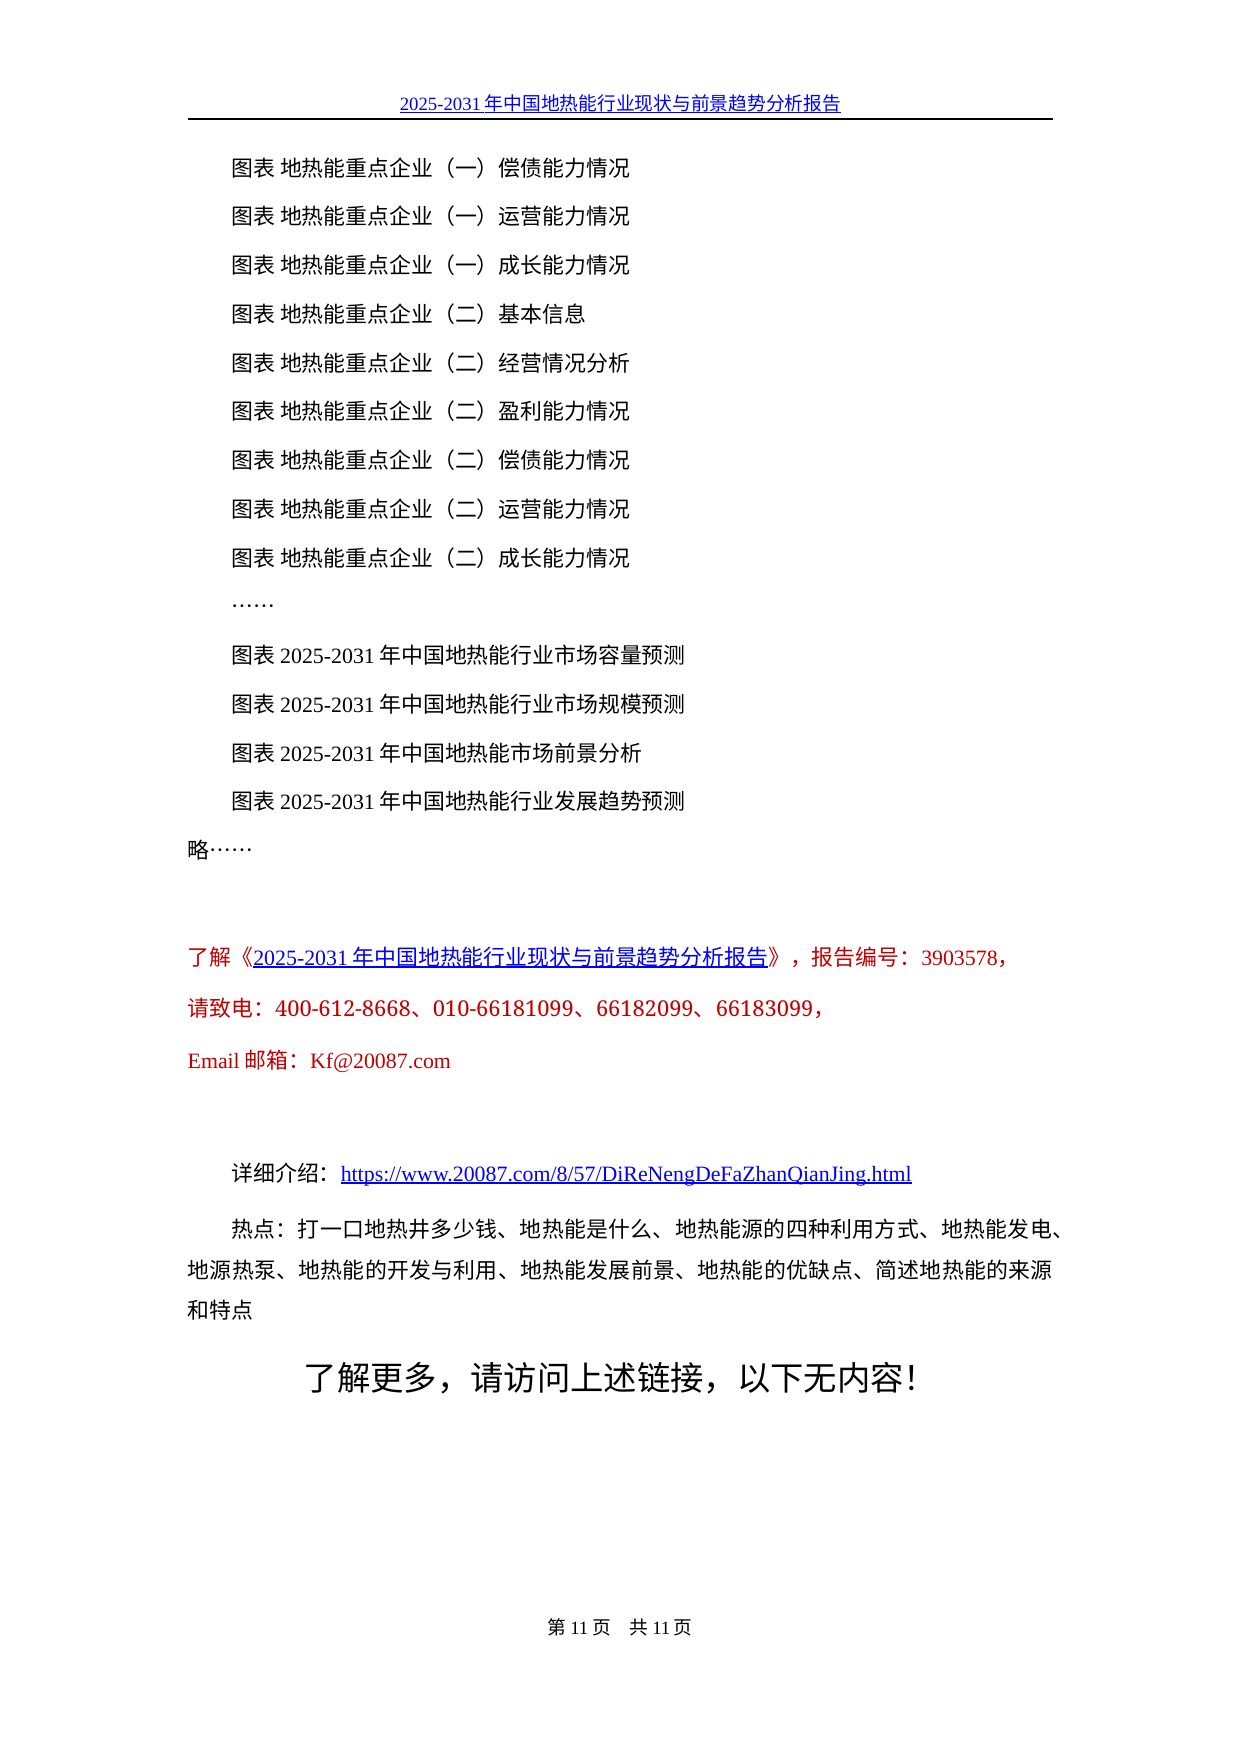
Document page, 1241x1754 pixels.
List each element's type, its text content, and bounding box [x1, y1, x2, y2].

text Email邮箱：Kf@20087.com [187, 1042, 1053, 1075]
text 了解《2025-2031年中国地热能行业现状与前景趋势分析报告》，报告编号：3903578， [187, 939, 1053, 972]
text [187, 150, 1053, 865]
text 详细介绍：https://www.20087.com/8/57/DiReNengDeFaZhanQianJing.html [187, 1155, 1053, 1188]
text 热点：打一口地热井多少钱、地热能是什么、地热能源的四种利用方式、地热能发电、地源热泵、地热能的开发与利用、地热能发展前景、地热能的优缺点、简述地热能的来源和特点 [187, 1212, 1053, 1326]
text 请致电：400-612-8668、010-66181099、66182099、66183099， [187, 991, 1053, 1023]
title 了解更多，请访问上述链接，以下无内容！ [187, 1343, 1053, 1408]
